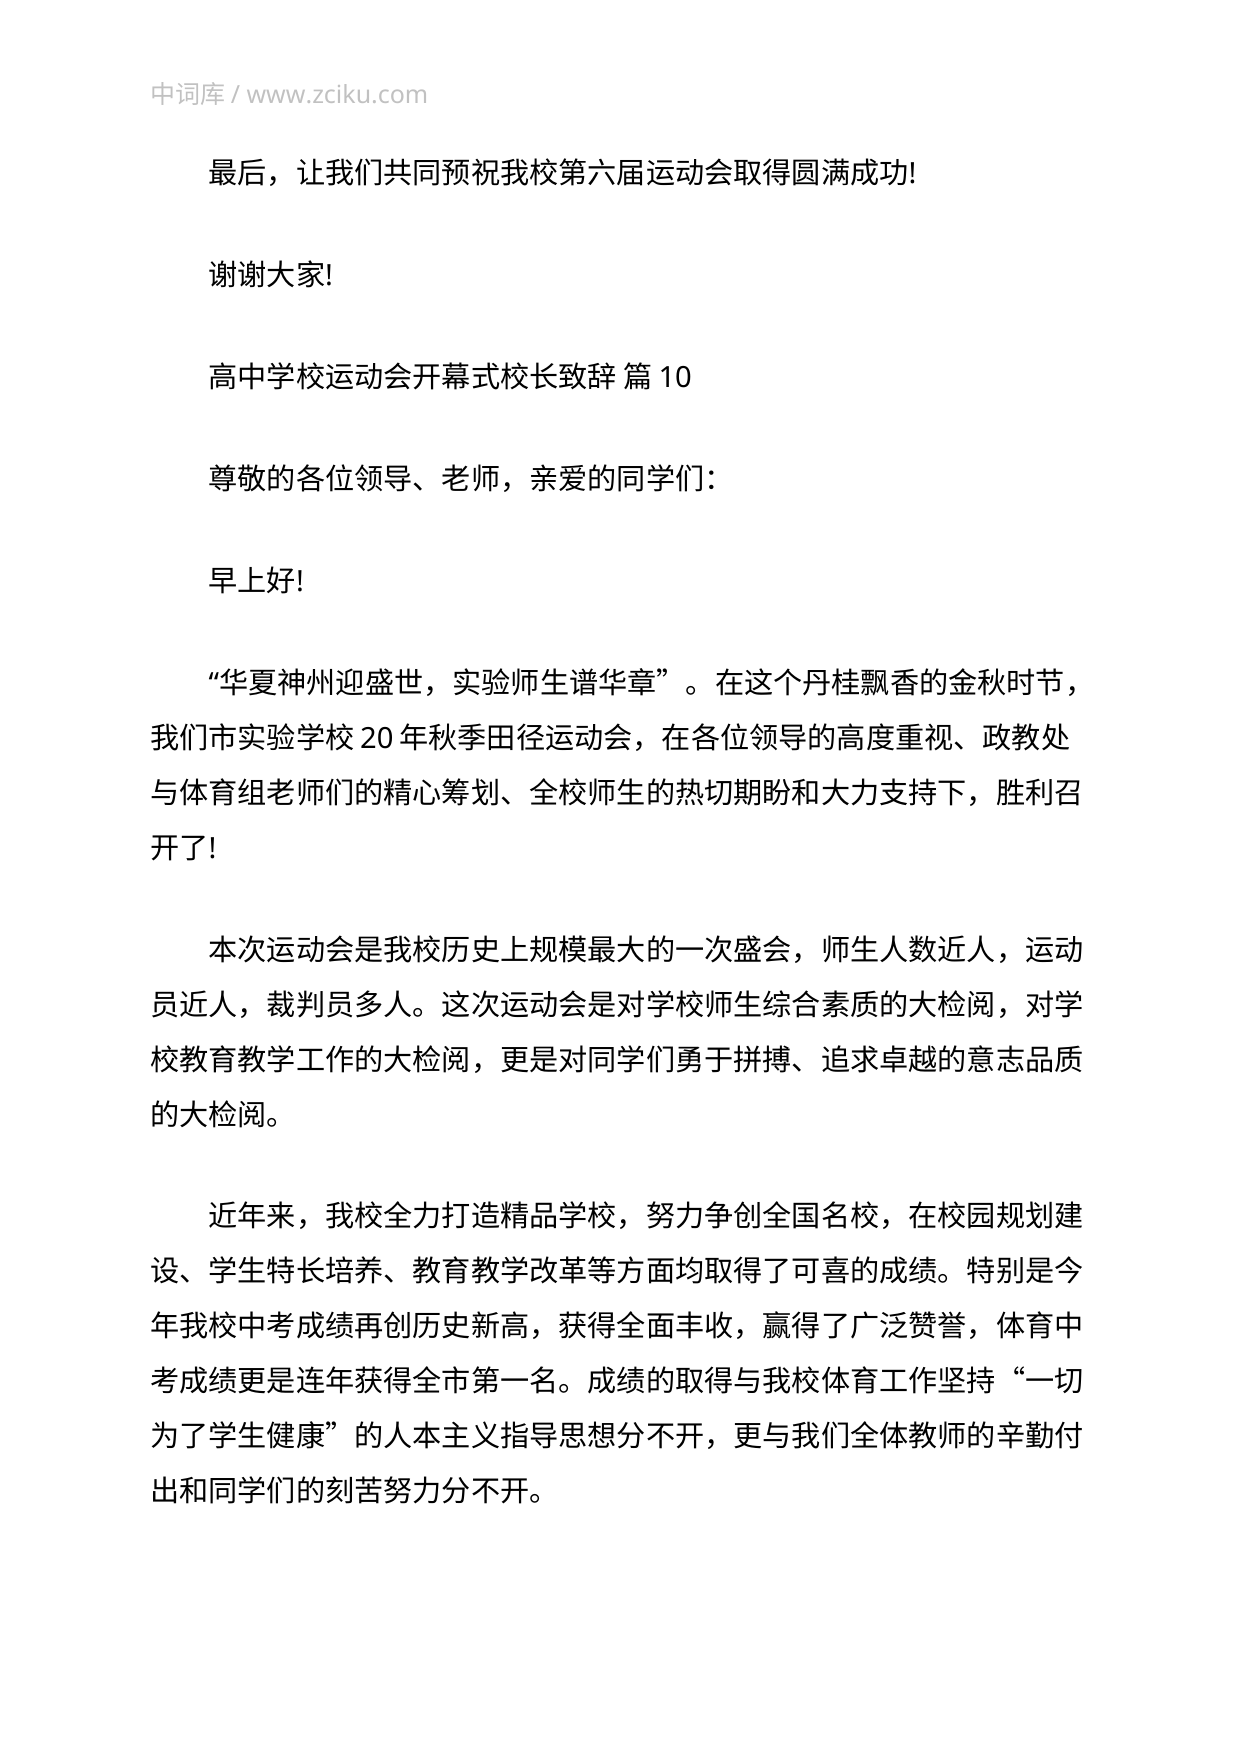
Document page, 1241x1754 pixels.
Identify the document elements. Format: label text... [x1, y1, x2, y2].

text 高中学校运动会开幕式校长致辞 篇10 [150, 354, 1090, 396]
text 早上好! [150, 558, 1090, 600]
text 近年来，我校全力打造精品学校，努力争创全国名校，在校园规划建设、学生特长培养、教育教学改革等方面均取得了可喜的成绩。特别是今年我校中考成绩再创历史新高，获得全面丰收，赢得了广泛赞誉，体育中考成绩更是连年获得全市第一名。成绩的取得与我校体育工作坚持“一切为了学生健康”的人本主义指导思想分不开，更与我们全体教师的辛勤付出和同学们的刻苦努力分不开。 [150, 1193, 1090, 1510]
text 尊敬的各位领导、老师，亲爱的同学们： [150, 456, 1090, 498]
text 本次运动会是我校历史上规模最大的一次盛会，师生人数近人，运动员近人，裁判员多人。这次运动会是对学校师生综合素质的大检阅，对学校教育教学工作的大检阅，更是对同学们勇于拼搏、追求卓越的意志品质的大检阅。 [150, 927, 1090, 1133]
text 最后，让我们共同预祝我校第六届运动会取得圆满成功! [150, 150, 1090, 192]
text “华夏神州迎盛世，实验师生谱华章”。在这个丹桂飘香的金秋时节，我们市实验学校20年秋季田径运动会，在各位领导的高度重视、政教处与体育组老师们的精心筹划、全校师生的热切期盼和大力支持下，胜利召开了! [150, 660, 1090, 867]
text 谢谢大家! [150, 252, 1090, 294]
